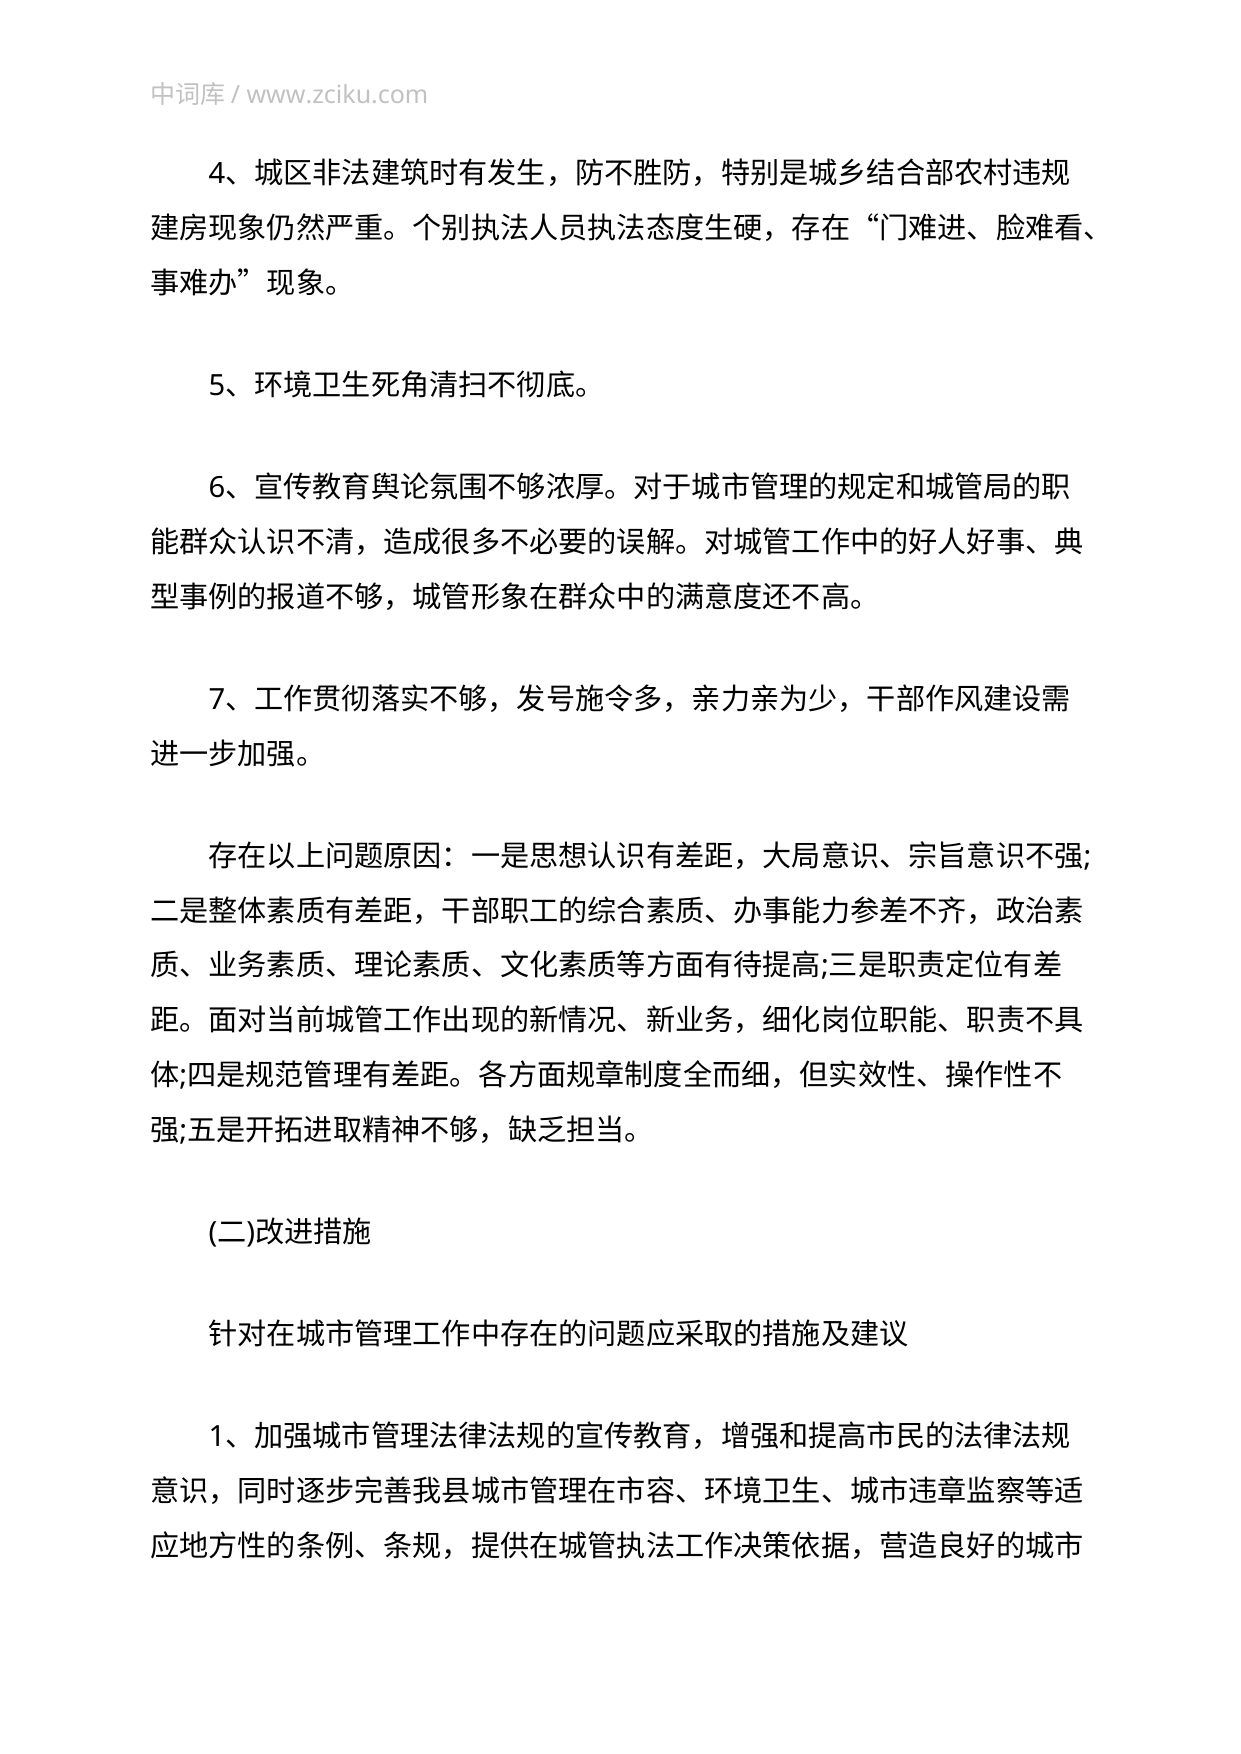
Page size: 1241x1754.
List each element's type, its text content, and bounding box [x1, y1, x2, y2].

text (二)改进措施 [150, 1209, 1090, 1251]
text 存在以上问题原因：一是思想认识有差距，大局意识、宗旨意识不强;二是整体素质有差距，干部职工的综合素质、办事能力参差不齐，政治素质、业务素质、理论素质、文化素质等方面有待提高;三是职责定位有差距。面对当前城管工作出现的新情况、新业务，细化岗位职能、职责不具体;四是规范管理有差距。各方面规章制度全而细，但实效性、操作性不强;五是开拓进取精神不够，缺乏担当。 [150, 832, 1090, 1149]
text 6、宣传教育舆论氛围不够浓厚。对于城市管理的规定和城管局的职能群众认识不清，造成很多不必要的误解。对城管工作中的好人好事、典型事例的报道不够，城管形象在群众中的满意度还不高。 [150, 464, 1090, 616]
text 针对在城市管理工作中存在的问题应采取的措施及建议 [150, 1311, 1090, 1353]
text 7、工作贯彻落实不够，发号施令多，亲力亲为少，干部作风建设需进一步加强。 [150, 675, 1090, 773]
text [150, 1413, 1090, 1565]
text 4、城区非法建筑时有发生，防不胜防，特别是城乡结合部农村违规建房现象仍然严重。个别执法人员执法态度生硬，存在“门难进、脸难看、事难办”现象。 [150, 150, 1090, 302]
text 5、环境卫生死角清扫不彻底。 [150, 362, 1090, 404]
